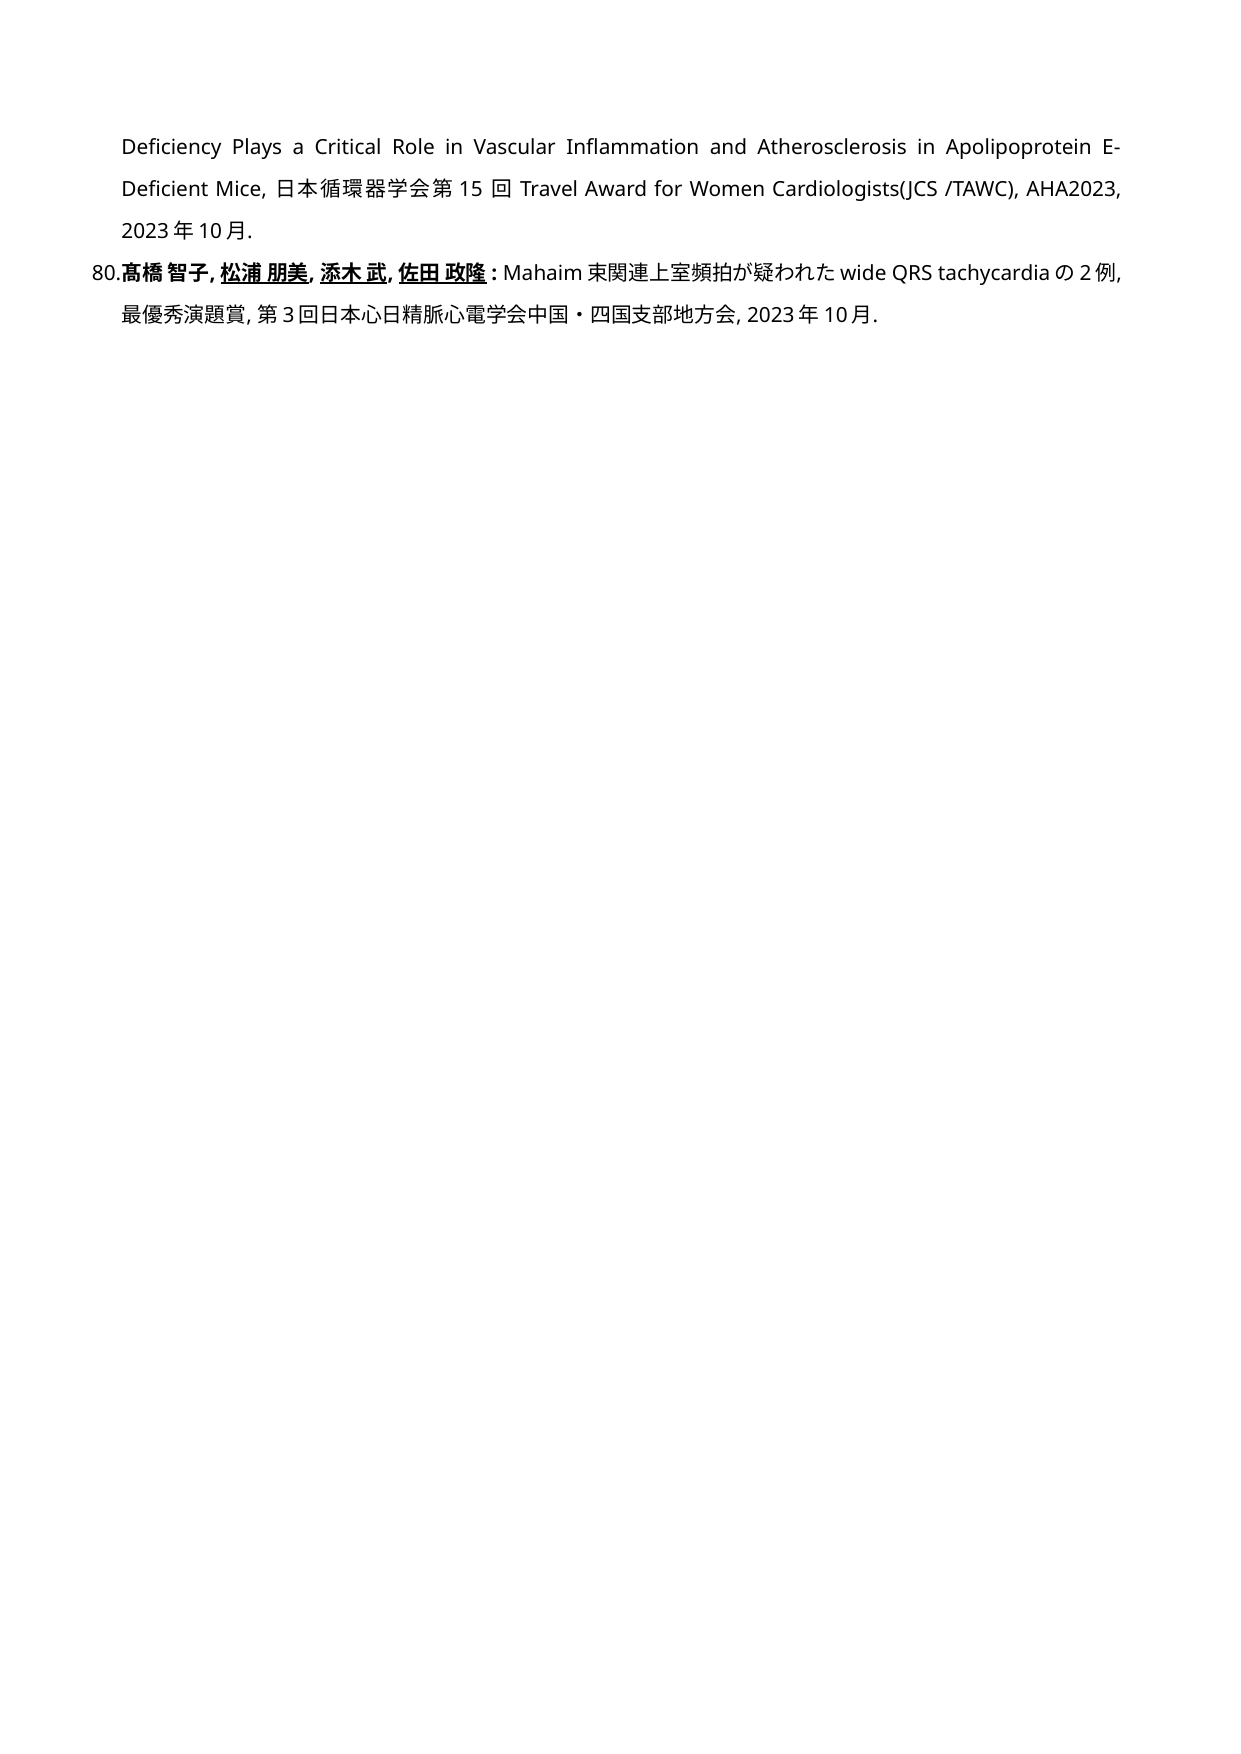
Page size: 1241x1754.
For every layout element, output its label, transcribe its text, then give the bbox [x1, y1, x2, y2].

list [92, 125, 1122, 250]
list 髙橋 智子, 松浦 朋美, 添木 武, 佐田 政隆 : Mahaim束関連上室頻拍が疑われたwide QRS tachycardiaの2例, 最優秀演題賞, 第3回日本心日精脈心電学会中国・四国支部地方会, 2023年10月. [92, 250, 1122, 334]
